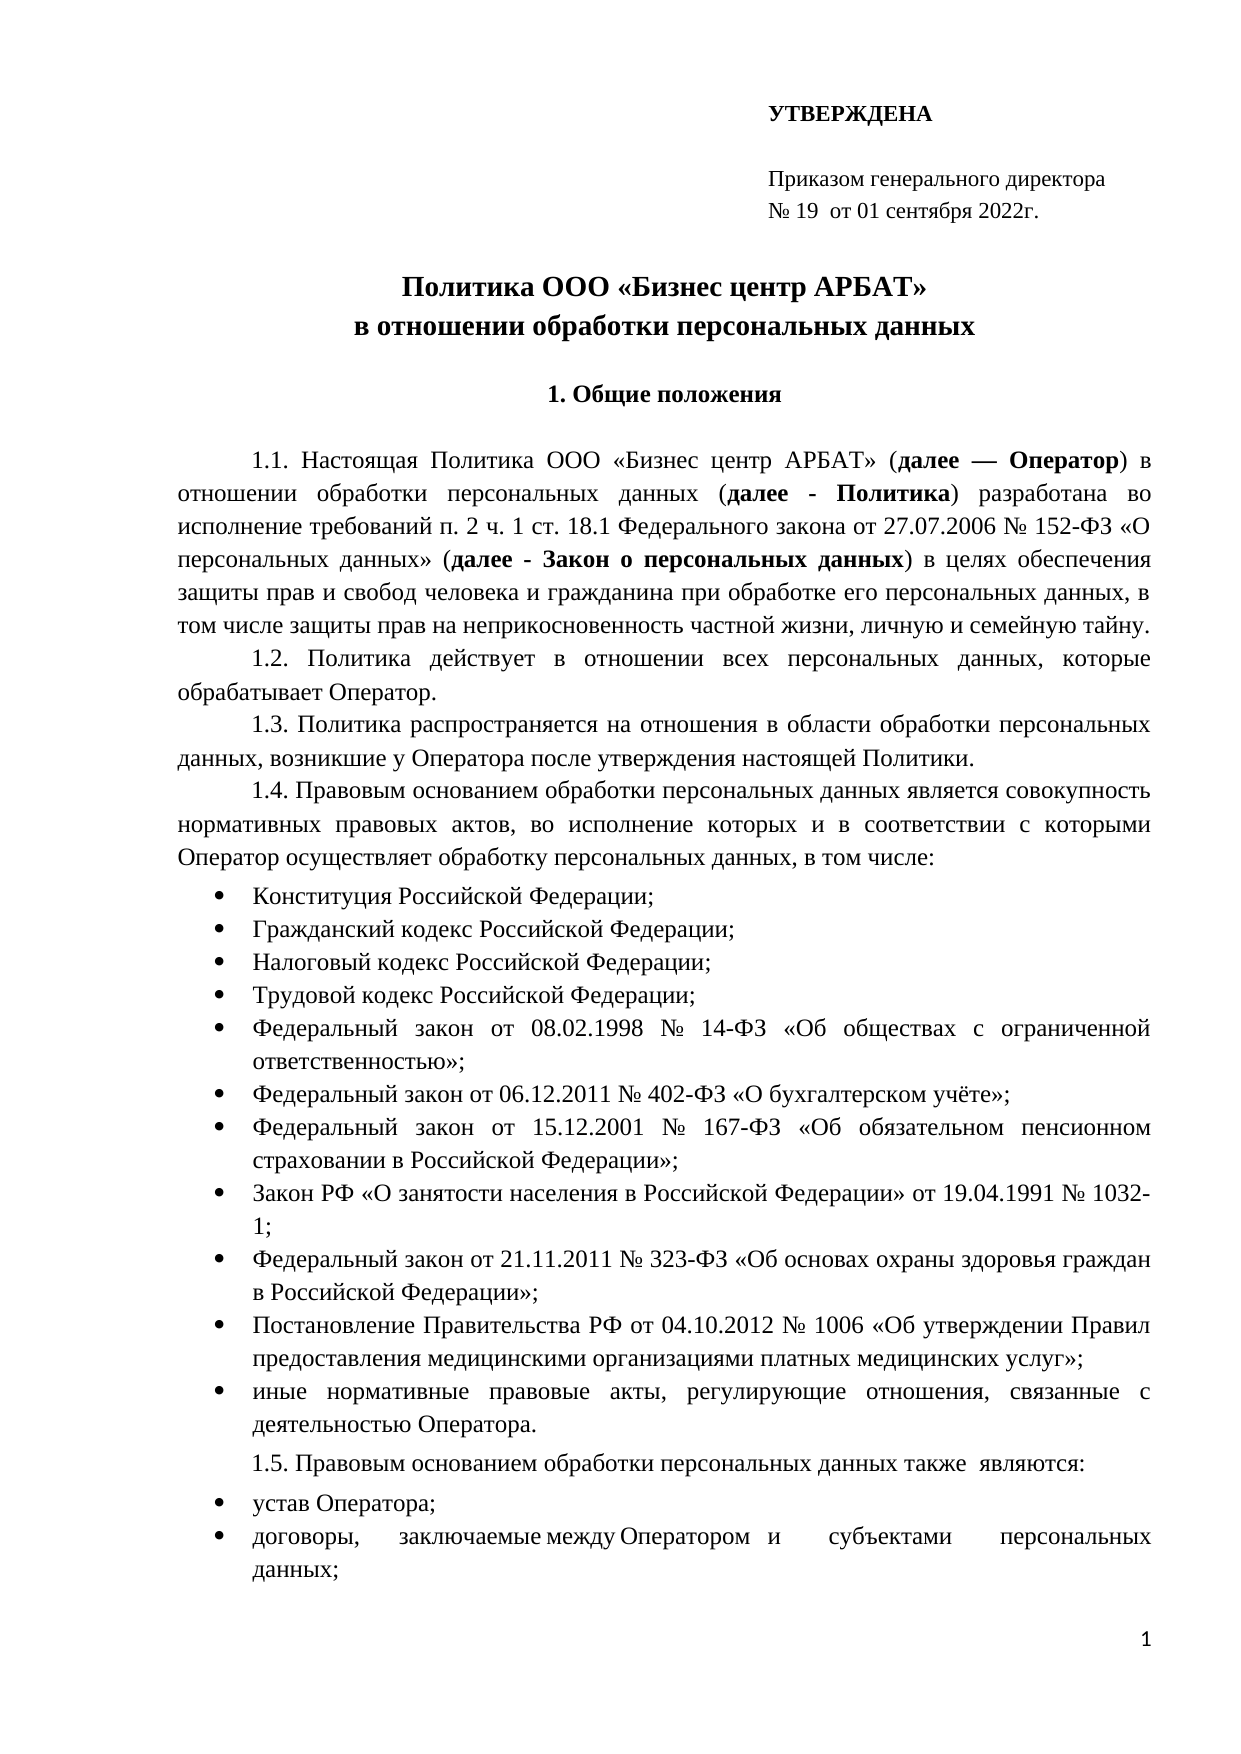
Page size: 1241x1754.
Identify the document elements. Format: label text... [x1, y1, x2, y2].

list Федеральный закон от 08.02.1998 № 14-ФЗ «Об обществах с ограниченной ответственностью»; [215, 1013, 1152, 1075]
text № 19 от 01 сентября 2022г. [768, 197, 1152, 224]
text 1. Общие положения [177, 379, 1152, 408]
text Приказом генерального директора [768, 165, 1152, 191]
list Трудовой кодекс Российской Федерации; [215, 980, 1152, 1009]
list договоры, заключаемые между Оператором и субъектами персональных данных; [215, 1521, 1152, 1583]
list Федеральный закон от 06.12.2011 № 402-ФЗ «О бухгалтерском учёте»; [215, 1079, 1152, 1108]
list Постановление Правительства РФ от 04.10.2012 № 1006 «Об утверждении Правил предоставления медицинскими организациями платных медицинских услуг»; [215, 1310, 1152, 1372]
list Конституция Российской Федерации; [215, 881, 1152, 910]
text Политика ООО «Бизнес центр АРБАТ» [177, 269, 1152, 303]
text УТВЕРЖДЕНА [768, 99, 1152, 126]
text 1.2. Политика действует в отношении всех персональных данных, которые обрабатывает Оператор. [177, 643, 1152, 705]
text 1.1. Настоящая Политика ООО «Бизнес центр АРБАТ» (далее — Оператор) в отношении обработки персональных данных (далее - Политика) разработана во исполнение требований п. 2 ч. 1 ст. 18.1 Федерального закона от 27.07.2006 № 152-ФЗ «О персональных данных» (далее - Закон о персональных данных) в целях обеспечения защиты прав и свобод человека и гражданина при обработке его персональных данных, в том числе защиты прав на неприкосновенность частной жизни, личную и семейную тайну. [177, 445, 1152, 639]
list иные нормативные правовые акты, регулирующие отношения, связанные с деятельностью Оператора. [215, 1376, 1152, 1438]
list Гражданский кодекс Российской Федерации; [215, 914, 1152, 943]
text в отношении обработки персональных данных [177, 308, 1152, 341]
text 1.3. Политика распространяется на отношения в области обработки персональных данных, возникшие у Оператора после утверждения настоящей Политики. [177, 709, 1152, 771]
list Закон РФ «О занятости населения в Российской Федерации» от 19.04.1991 № 1032-1; [215, 1178, 1152, 1240]
list Федеральный закон от 15.12.2001 № 167-ФЗ «Об обязательном пенсионном страховании в Российской Федерации»; [215, 1112, 1152, 1174]
list устав Оператора; [215, 1488, 1152, 1517]
text 1.4. Правовым основанием обработки персональных данных является совокупность нормативных правовых актов, во исполнение которых и в соответствии с которыми Оператор осуществляет обработку персональных данных, в том числе: [177, 776, 1152, 870]
list Федеральный закон от 21.11.2011 № 323-ФЗ «Об основах охраны здоровья граждан в Российской Федерации»; [215, 1244, 1152, 1306]
list Налоговый кодекс Российской Федерации; [215, 947, 1152, 976]
text 1.5. Правовым основанием обработки персональных данных также являются: [189, 1448, 1152, 1477]
